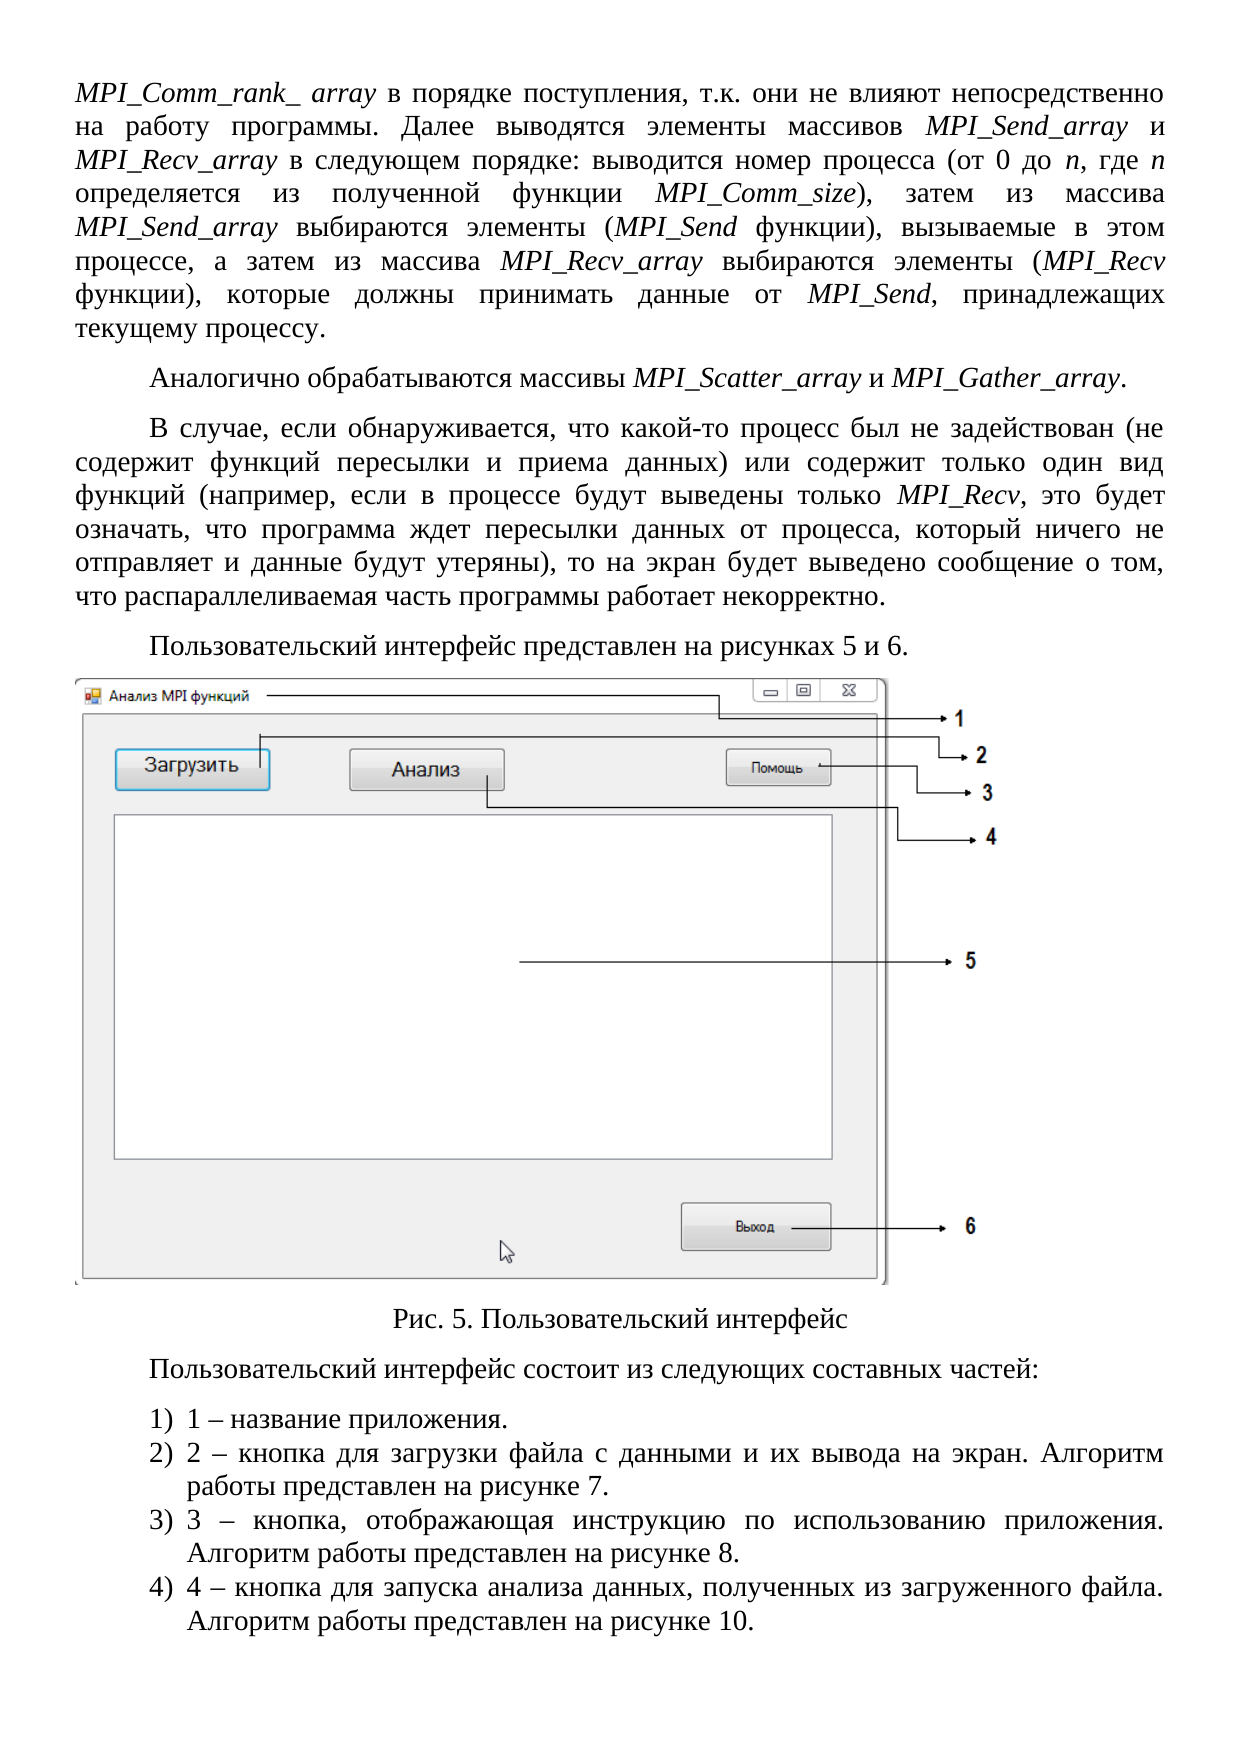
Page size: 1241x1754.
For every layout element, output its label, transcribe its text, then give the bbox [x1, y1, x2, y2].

list 4 – кнопка для запуска анализа данных, полученных из загруженного файла. Алгоритм работы представлен на рисунке 10. [149, 1569, 1165, 1636]
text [75, 75, 1165, 343]
text Пользовательский интерфейс состоит из следующих составных частей: [75, 1351, 1165, 1385]
text Аналогично обрабатываются массивы MPI_Scatter_array и MPI_Gather_array. [75, 360, 1165, 393]
picture [75, 678, 1049, 1285]
list 3 – кнопка, отображающая инструкцию по использованию приложения. Алгоритм работы представлен на рисунке 8. [149, 1502, 1165, 1569]
list 2 – кнопка для загрузки файла с данными и их вывода на экран. Алгоритм работы представлен на рисунке 7. [149, 1435, 1165, 1502]
text Пользовательский интерфейс представлен на рисунках 5 и 6. [75, 628, 1165, 662]
text Рис. 5. Пользовательский интерфейс [75, 1301, 1165, 1334]
text В случае, если обнаруживается, что какой-то процесс был не задействован (не содержит функций пересылки и приема данных) или содержит только один вид функций (например, если в процессе будут выведены только MPI_Reсv, это будет означать, что программа ждет пересылки данных от процесса, который ничего не отправляет и данные будут утеряны), то на экран будет выведено сообщение о том, что распараллеливаемая часть программы работает некорректно. [75, 410, 1165, 611]
list 1 – название приложения. [149, 1401, 1165, 1435]
